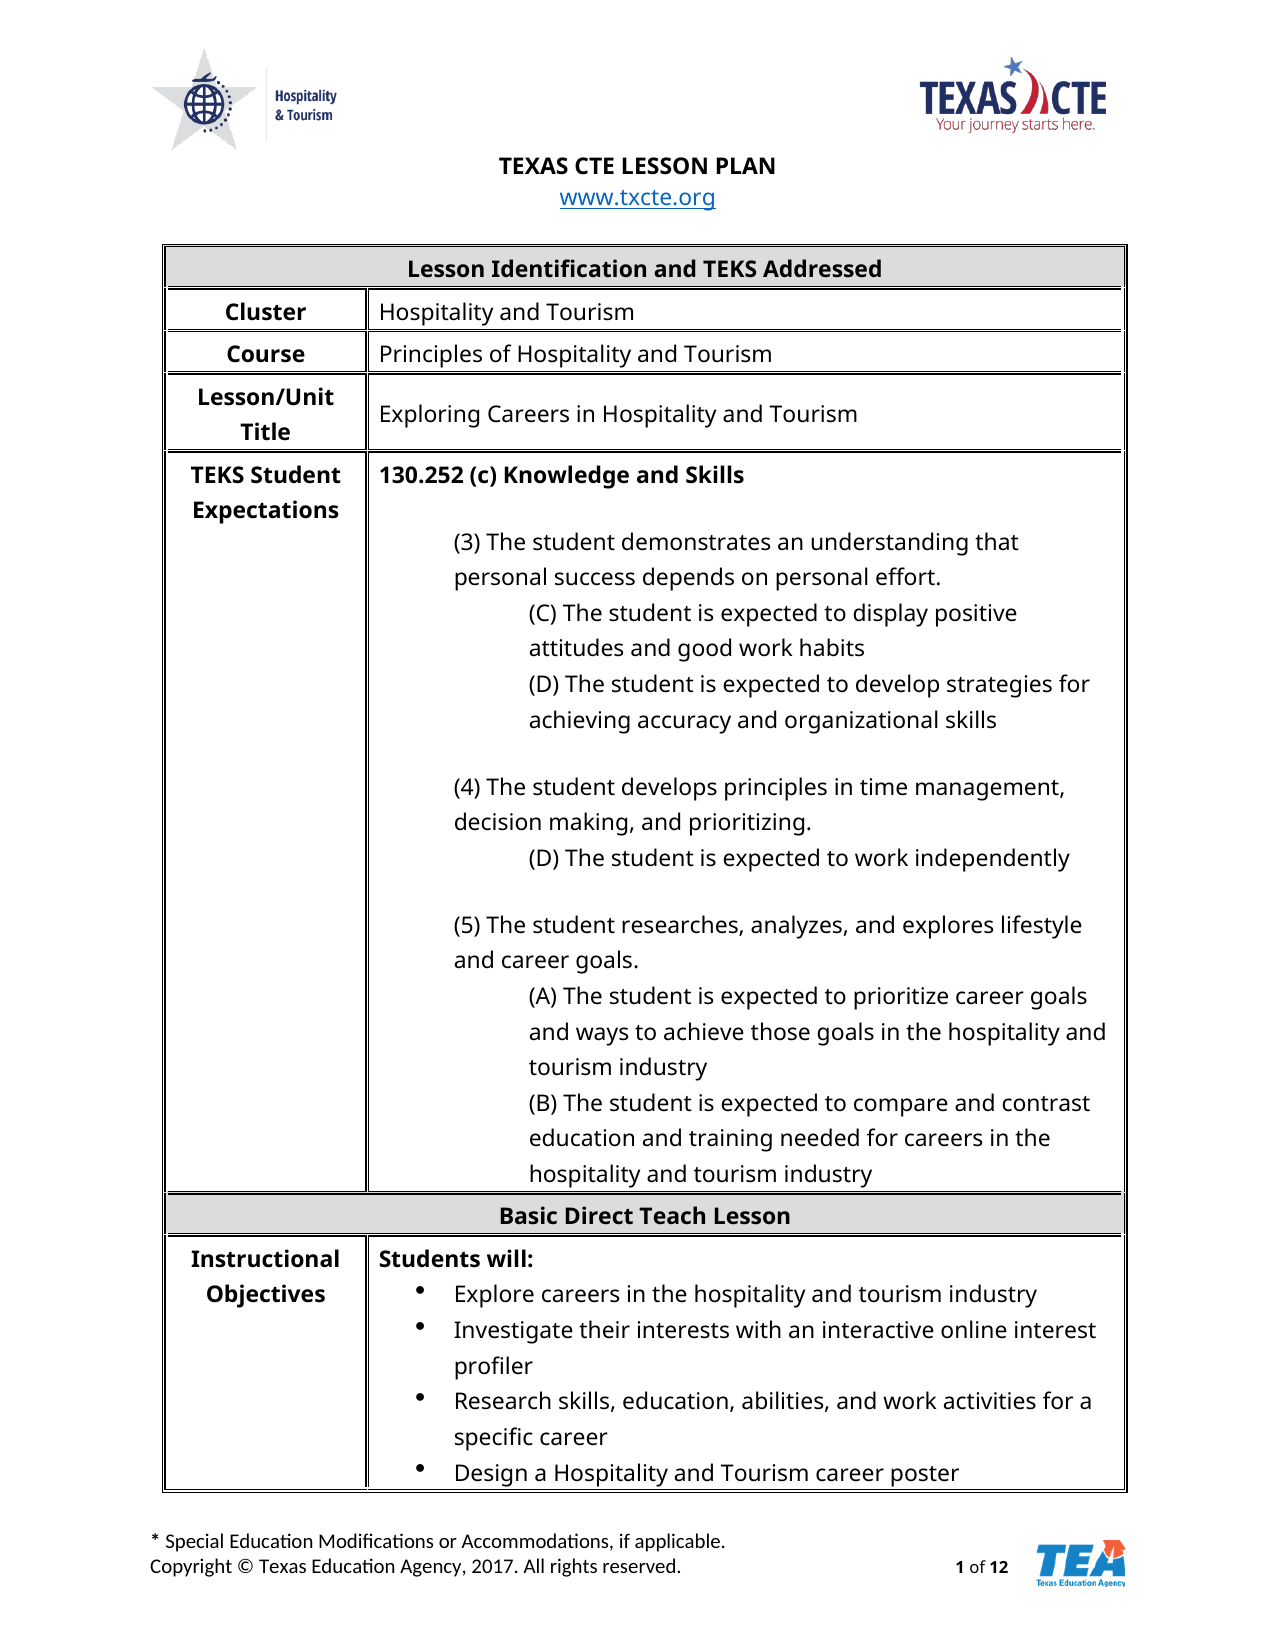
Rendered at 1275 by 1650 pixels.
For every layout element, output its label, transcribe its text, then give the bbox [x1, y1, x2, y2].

table_header Lesson Identification and TEKS Addressed [166, 247, 1124, 286]
picture [1036, 1540, 1125, 1587]
table_cell Students will: Explore careers in the hospitality and tourism industry Investigate their interests with an interactive online interest profiler Research skills, education, abilities, and work activities for a specific career Design a Hospitality and Tourism career poster [367, 1233, 1126, 1489]
table_cell Instructional Objectives [164, 1233, 367, 1489]
text TEXAS CTE LESSON PLAN [150, 150, 1125, 181]
table_cell Lesson/Unit Title [164, 371, 367, 449]
table_cell Course [166, 329, 366, 371]
table_cell Cluster [164, 286, 367, 328]
table_cell Exploring Careers in Hospitality and Tourism [367, 371, 1126, 449]
table_cell 130.252 (c) Knowledge and Skills (3) The student demonstrates an understanding that personal success depends on personal effort. (C) The student is expected to display positive attitudes and good work habits (D) The student is expected to develop strategies for achieving accuracy and organizational skills (4) The student develops principles in time management, decision making, and prioritizing. (D) The student is expected to work independently (5) The student researches, analyzes, and explores lifestyle and career goals. (A) The student is expected to prioritize career goals and ways to achieve those goals in the hospitality and tourism industry (B) The student is expected to compare and contrast education and training needed for careers in the hospitality and tourism industry [367, 449, 1126, 1191]
table_cell Principles of Hospitality and Tourism [369, 329, 1124, 371]
picture [900, 45, 1125, 144]
text www.txcte.org [150, 181, 1125, 212]
table_cell Hospitality and Tourism [367, 286, 1126, 328]
table_cell TEKS Student Expectations [164, 449, 367, 1191]
table_cell Basic Direct Teach Lesson [166, 1191, 1124, 1233]
